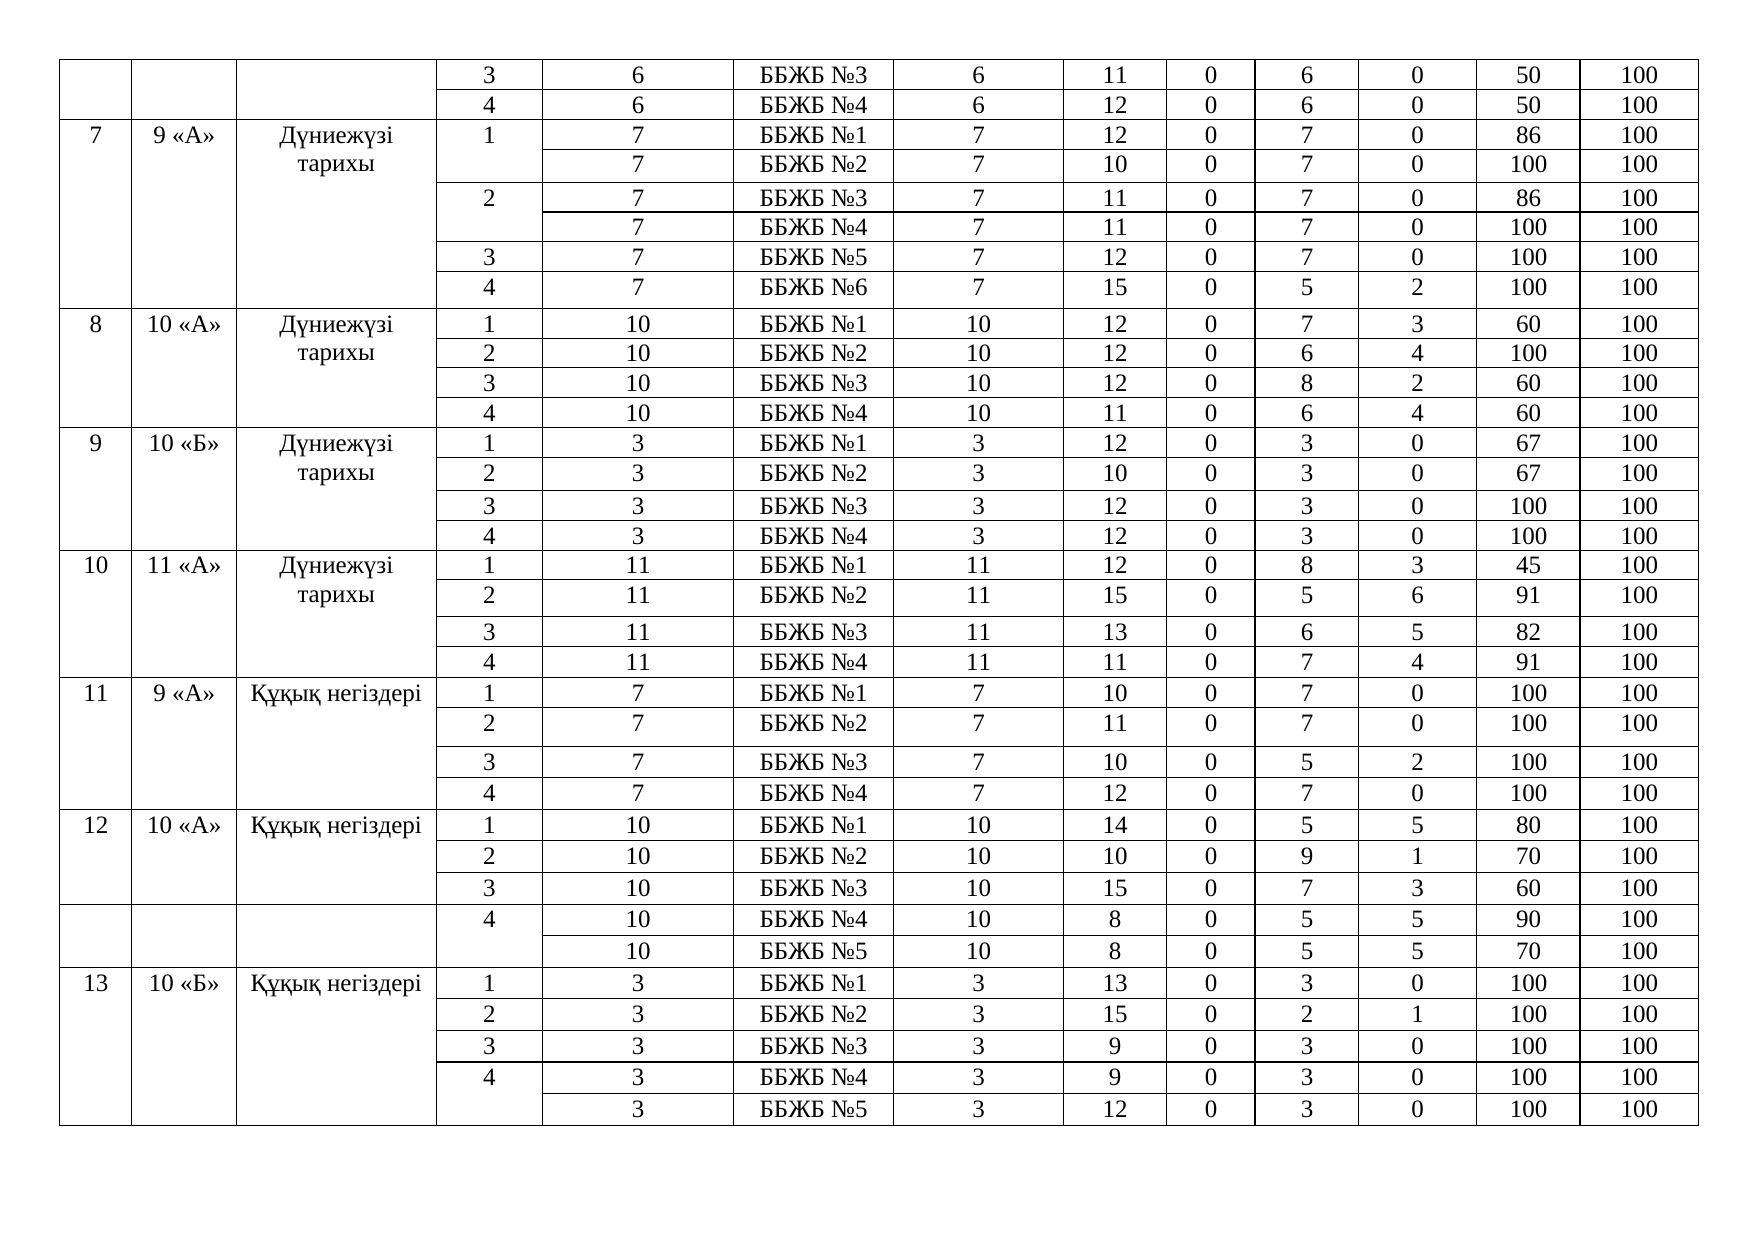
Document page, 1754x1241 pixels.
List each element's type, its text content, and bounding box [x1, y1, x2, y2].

table_cell 0 [1167, 272, 1254, 308]
table_cell ББЖБ №2 [734, 458, 893, 490]
table_cell ББЖБ №1 [734, 551, 893, 579]
table_cell 10 [894, 398, 1063, 427]
table_cell 7 [1256, 309, 1358, 337]
table_cell 0 [1167, 1031, 1254, 1061]
table_cell 2 [437, 999, 542, 1030]
table_cell 10 [894, 841, 1063, 872]
table_cell 0 [1167, 213, 1254, 241]
table_cell 5 [1256, 810, 1358, 840]
table_cell Дүниежүзі тарихы [237, 428, 436, 549]
table_cell 10 [543, 339, 733, 367]
table_cell 11 [1064, 213, 1166, 241]
table_cell 0 [1167, 60, 1254, 89]
table_cell 100 [1477, 747, 1579, 777]
table_cell 6 [1256, 60, 1358, 89]
table_cell 6 [894, 90, 1063, 119]
table_cell 3 [437, 242, 542, 271]
table_cell 10 [894, 309, 1063, 337]
table_cell 0 [1167, 428, 1254, 457]
table_cell 2 [1359, 272, 1476, 308]
table_cell 3 [543, 428, 733, 457]
table_cell 0 [1359, 428, 1476, 457]
table_cell 0 [1167, 678, 1254, 707]
table_cell 3 [1359, 309, 1476, 337]
table_cell 7 [1256, 183, 1358, 211]
table_cell 9 [1256, 841, 1358, 872]
table_cell 9 «А» [132, 120, 236, 308]
table_cell ББЖБ №3 [734, 183, 893, 211]
table_cell 0 [1167, 1094, 1254, 1124]
table_cell 0 [1167, 580, 1254, 616]
table_cell 12 [1064, 491, 1166, 520]
table_cell 12 [1064, 1094, 1166, 1124]
table_cell Құқық негіздері [237, 810, 436, 903]
table_cell 15 [1064, 873, 1166, 903]
table_cell 15 [1064, 272, 1166, 308]
table_cell 11 [543, 551, 733, 579]
table_cell 100 [1477, 1094, 1579, 1124]
table_cell 100 [1581, 213, 1698, 241]
table_cell 10 [543, 905, 733, 935]
table_cell 4 [1359, 647, 1476, 677]
table_cell 9 «А» [132, 678, 236, 809]
table_cell 3 [894, 521, 1063, 549]
table_cell 100 [1581, 458, 1698, 490]
table_cell 3 [1256, 491, 1358, 520]
table_cell 0 [1167, 551, 1254, 579]
table_cell 100 [1581, 60, 1698, 89]
table_cell 7 [543, 183, 733, 211]
table_cell 0 [1359, 458, 1476, 490]
table_cell ББЖБ №2 [734, 150, 893, 182]
table_cell ББЖБ №4 [734, 398, 893, 427]
table_cell 7 [543, 213, 733, 241]
table_cell 3 [437, 1031, 542, 1061]
table_cell 7 [894, 708, 1063, 746]
table_cell 0 [1359, 90, 1476, 119]
table_cell 7 [1256, 647, 1358, 677]
table_cell [132, 905, 236, 967]
table_cell 0 [1167, 242, 1254, 271]
table_cell 0 [1167, 873, 1254, 903]
table_cell 0 [1359, 60, 1476, 89]
table_cell ББЖБ №3 [734, 368, 893, 397]
table_cell 10 [1064, 678, 1166, 707]
table_cell 10 [1064, 747, 1166, 777]
table_cell ББЖБ №6 [734, 272, 893, 308]
table_cell 100 [1581, 242, 1698, 271]
table_cell 100 [1581, 678, 1698, 707]
table_cell 12 [1064, 428, 1166, 457]
table_cell 0 [1359, 1063, 1476, 1093]
table_cell 6 [1256, 339, 1358, 367]
table_cell 10 [543, 936, 733, 967]
table_cell 12 [60, 810, 131, 903]
table_cell 91 [1477, 647, 1579, 677]
table_cell Құқық негіздері [237, 678, 436, 809]
table_cell 4 [437, 521, 542, 549]
table_cell 7 [543, 747, 733, 777]
table_cell 7 [894, 120, 1063, 148]
table_cell 3 [1359, 873, 1476, 903]
table_cell 5 [1256, 747, 1358, 777]
table_cell 100 [1581, 841, 1698, 872]
table_cell 1 [437, 551, 542, 579]
table_cell 1 [437, 810, 542, 840]
table_cell 11 [894, 647, 1063, 677]
table_cell 7 [894, 747, 1063, 777]
table_cell 5 [1359, 936, 1476, 967]
table_cell 3 [1256, 1063, 1358, 1093]
table_cell 6 [1359, 580, 1476, 616]
table_cell 9 [1064, 1031, 1166, 1061]
table_cell 7 [543, 242, 733, 271]
table_cell 60 [1477, 309, 1579, 337]
table_cell 10 [543, 873, 733, 903]
table_cell 100 [1581, 150, 1698, 182]
table_cell 13 [1064, 968, 1166, 998]
table_cell 4 [1359, 398, 1476, 427]
table_cell 11 [543, 617, 733, 646]
table_cell 1 [437, 968, 542, 998]
table_cell [60, 905, 131, 967]
table_cell ББЖБ №1 [734, 968, 893, 998]
table_cell 7 [1256, 150, 1358, 182]
table_cell 10 [894, 339, 1063, 367]
table_cell 0 [1359, 183, 1476, 211]
table_cell ББЖБ №3 [734, 873, 893, 903]
table_cell 1 [1359, 841, 1476, 872]
table_cell 3 [894, 1031, 1063, 1061]
table_cell 3 [894, 968, 1063, 998]
table_cell 0 [1167, 398, 1254, 427]
table_cell 7 [543, 120, 733, 148]
table_cell 100 [1581, 183, 1698, 211]
table_cell ББЖБ №1 [734, 678, 893, 707]
table_cell 8 [1256, 551, 1358, 579]
table_cell 11 [1064, 60, 1166, 89]
table_cell 4 [437, 398, 542, 427]
table_cell 100 [1581, 617, 1698, 646]
table_cell 100 [1581, 1094, 1698, 1124]
table_cell 11 [543, 580, 733, 616]
table_cell 0 [1167, 708, 1254, 746]
table_cell 2 [1359, 368, 1476, 397]
table_cell 8 [60, 309, 131, 427]
table_cell 10 [543, 368, 733, 397]
table_cell 86 [1477, 183, 1579, 211]
table_cell 12 [1064, 242, 1166, 271]
table_cell 100 [1581, 905, 1698, 935]
table_cell 3 [894, 999, 1063, 1030]
table_cell 4 [437, 90, 542, 119]
table_cell 100 [1477, 242, 1579, 271]
table_cell 11 «А» [132, 551, 236, 677]
table_cell 100 [1477, 708, 1579, 746]
table_cell 0 [1167, 1063, 1254, 1093]
table_cell 11 [894, 617, 1063, 646]
table_cell 15 [1064, 999, 1166, 1030]
table_cell 10 [543, 309, 733, 337]
table_cell 3 [437, 491, 542, 520]
table_cell ББЖБ №4 [734, 213, 893, 241]
table_cell 0 [1167, 120, 1254, 148]
table_cell 60 [1477, 873, 1579, 903]
table_cell 100 [1477, 1063, 1579, 1093]
table_cell 7 [1256, 778, 1358, 809]
table_cell 100 [1477, 213, 1579, 241]
table_cell 100 [1477, 999, 1579, 1030]
table_cell 5 [1359, 810, 1476, 840]
table_cell 100 [1477, 1031, 1579, 1061]
table_cell 0 [1167, 458, 1254, 490]
table_cell 100 [1477, 150, 1579, 182]
table_cell 100 [1581, 708, 1698, 746]
table_cell 0 [1167, 810, 1254, 840]
table_cell 50 [1477, 60, 1579, 89]
table_cell 100 [1477, 521, 1579, 549]
table_cell 4 [437, 905, 542, 967]
table_cell 100 [1581, 647, 1698, 677]
table_cell 100 [1477, 272, 1579, 308]
table_cell 3 [543, 968, 733, 998]
table_cell 0 [1167, 905, 1254, 935]
table_cell 7 [543, 778, 733, 809]
table_cell [237, 905, 436, 967]
table_cell 10 «Б» [132, 968, 236, 1124]
table_cell 3 [437, 747, 542, 777]
table_cell 15 [1064, 580, 1166, 616]
table_cell 100 [1477, 968, 1579, 998]
table_cell 100 [1581, 1063, 1698, 1093]
table_cell 100 [1581, 521, 1698, 549]
table_cell 3 [894, 491, 1063, 520]
table_cell 11 [543, 647, 733, 677]
table_cell 7 [543, 150, 733, 182]
table_cell 70 [1477, 841, 1579, 872]
table_cell 100 [1581, 1031, 1698, 1061]
table_cell 3 [543, 521, 733, 549]
table_cell 86 [1477, 120, 1579, 148]
table_cell ББЖБ №4 [734, 647, 893, 677]
table_cell 4 [437, 647, 542, 677]
table_cell ББЖБ №5 [734, 1094, 893, 1124]
table_cell 11 [894, 580, 1063, 616]
table_cell 7 [1256, 708, 1358, 746]
table_cell 0 [1167, 150, 1254, 182]
table_cell 2 [437, 580, 542, 616]
table_cell 0 [1359, 1094, 1476, 1124]
table_cell 12 [1064, 90, 1166, 119]
table_cell 5 [1256, 905, 1358, 935]
table_cell 0 [1359, 708, 1476, 746]
table_cell 2 [437, 183, 542, 241]
table_cell 10 «А» [132, 309, 236, 427]
table_cell 4 [437, 778, 542, 809]
table_cell 10 [1064, 150, 1166, 182]
table_cell 7 [1256, 242, 1358, 271]
table_cell 11 [1064, 647, 1166, 677]
table_cell 0 [1359, 120, 1476, 148]
table_cell 50 [1477, 90, 1579, 119]
table_cell 5 [1256, 272, 1358, 308]
table_cell 10 [894, 905, 1063, 935]
table_cell 9 [60, 428, 131, 549]
table_cell 7 [1256, 873, 1358, 903]
table_cell 0 [1167, 968, 1254, 998]
table_cell 100 [1581, 368, 1698, 397]
table_cell 45 [1477, 551, 1579, 579]
table_cell 2 [437, 841, 542, 872]
table_cell 12 [1064, 120, 1166, 148]
table_cell 7 [543, 678, 733, 707]
table_cell 1 [1359, 999, 1476, 1030]
table_cell 12 [1064, 339, 1166, 367]
table_cell 7 [543, 708, 733, 746]
table_cell 100 [1581, 491, 1698, 520]
table_cell ББЖБ №4 [734, 521, 893, 549]
table_cell 100 [1581, 778, 1698, 809]
table_cell 4 [437, 1063, 542, 1124]
table_cell 3 [1359, 551, 1476, 579]
table_cell 1 [437, 428, 542, 457]
table_cell 3 [1256, 428, 1358, 457]
table_cell 100 [1477, 491, 1579, 520]
table_cell 60 [1477, 398, 1579, 427]
table_cell ББЖБ №2 [734, 841, 893, 872]
table_cell 3 [1256, 521, 1358, 549]
table_cell 3 [543, 999, 733, 1030]
table_cell 11 [1064, 708, 1166, 746]
table_cell 3 [894, 458, 1063, 490]
table_cell 11 [1064, 398, 1166, 427]
table_cell 100 [1477, 778, 1579, 809]
table_cell ББЖБ №4 [734, 90, 893, 119]
table_cell 7 [894, 213, 1063, 241]
table_cell 3 [543, 1063, 733, 1093]
table_cell 100 [1581, 339, 1698, 367]
table_cell 4 [437, 272, 542, 308]
table_cell 9 [1064, 1063, 1166, 1093]
table_cell 7 [1256, 120, 1358, 148]
table_cell 1 [437, 120, 542, 182]
table_cell 0 [1359, 521, 1476, 549]
table_cell 0 [1359, 968, 1476, 998]
table_cell 0 [1359, 150, 1476, 182]
table_cell 5 [1256, 580, 1358, 616]
table_cell ББЖБ №1 [734, 810, 893, 840]
table_cell 10 [1064, 841, 1166, 872]
table_cell 11 [894, 551, 1063, 579]
table_cell 0 [1167, 183, 1254, 211]
table_cell 6 [1256, 398, 1358, 427]
table_cell ББЖБ №4 [734, 1063, 893, 1093]
table_cell 7 [894, 150, 1063, 182]
table_cell 6 [1256, 617, 1358, 646]
table_cell 3 [543, 458, 733, 490]
table_cell Дүниежүзі тарихы [237, 120, 436, 308]
table_cell 5 [1359, 617, 1476, 646]
table_cell 3 [894, 1063, 1063, 1093]
table_cell 3 [543, 1094, 733, 1124]
table_cell 100 [1581, 120, 1698, 148]
table_cell 3 [437, 617, 542, 646]
table_cell 3 [543, 491, 733, 520]
table_cell 13 [1064, 617, 1166, 646]
table_cell 0 [1359, 491, 1476, 520]
table_cell 7 [60, 120, 131, 308]
table_cell 10 [894, 368, 1063, 397]
table_cell 0 [1359, 678, 1476, 707]
table_cell ББЖБ №5 [734, 242, 893, 271]
table_cell 12 [1064, 778, 1166, 809]
table_cell 0 [1359, 1031, 1476, 1061]
table_cell 10 [894, 873, 1063, 903]
table_cell 2 [1359, 747, 1476, 777]
table_cell Дүниежүзі тарихы [237, 309, 436, 427]
table_cell 3 [1256, 968, 1358, 998]
table_cell 6 [894, 60, 1063, 89]
table_cell 100 [1581, 428, 1698, 457]
table_cell 100 [1581, 810, 1698, 840]
table_cell 10 [543, 841, 733, 872]
table_cell 0 [1167, 778, 1254, 809]
table_cell 91 [1477, 580, 1579, 616]
table_cell 100 [1581, 90, 1698, 119]
table_cell 11 [60, 678, 131, 809]
table_cell 11 [1064, 183, 1166, 211]
table_cell 7 [894, 242, 1063, 271]
table_cell ББЖБ №3 [734, 617, 893, 646]
table_cell 100 [1581, 873, 1698, 903]
table_cell ББЖБ №1 [734, 428, 893, 457]
table_cell 10 «Б» [132, 428, 236, 549]
table_cell 6 [1256, 90, 1358, 119]
table_cell 0 [1167, 747, 1254, 777]
table_cell 7 [894, 272, 1063, 308]
table_cell 3 [1256, 1031, 1358, 1061]
table_cell 6 [543, 60, 733, 89]
table_cell ББЖБ №5 [734, 936, 893, 967]
table_cell 10 [60, 551, 131, 677]
table_cell 0 [1167, 999, 1254, 1030]
table_cell 60 [1477, 368, 1579, 397]
table_cell 67 [1477, 428, 1579, 457]
table_cell 7 [543, 272, 733, 308]
table_cell 8 [1064, 936, 1166, 967]
table_cell 0 [1167, 309, 1254, 337]
table_cell 100 [1581, 999, 1698, 1030]
table_cell 0 [1167, 491, 1254, 520]
table_cell 7 [894, 778, 1063, 809]
table_cell 100 [1581, 968, 1698, 998]
table_cell ББЖБ №3 [734, 747, 893, 777]
table_cell 6 [543, 90, 733, 119]
table_cell ББЖБ №1 [734, 309, 893, 337]
table_cell 1 [437, 309, 542, 337]
table_cell 7 [1256, 213, 1358, 241]
table_cell 100 [1581, 309, 1698, 337]
table_cell 100 [1581, 936, 1698, 967]
table_cell 67 [1477, 458, 1579, 490]
table_cell 100 [1581, 747, 1698, 777]
table_cell 5 [1256, 936, 1358, 967]
table_cell ББЖБ №2 [734, 339, 893, 367]
table_cell 3 [437, 368, 542, 397]
table_cell Құқық негіздері [237, 968, 436, 1124]
table_cell 90 [1477, 905, 1579, 935]
table_cell 13 [60, 968, 131, 1124]
table_cell 10 [543, 398, 733, 427]
table_cell 0 [1359, 778, 1476, 809]
table_cell ББЖБ №2 [734, 708, 893, 746]
table_cell 8 [1064, 905, 1166, 935]
table_cell 7 [894, 183, 1063, 211]
table_cell 10 [894, 810, 1063, 840]
table_cell 3 [437, 60, 542, 89]
table_cell 2 [437, 458, 542, 490]
table_cell ББЖБ №3 [734, 60, 893, 89]
table_cell 0 [1167, 617, 1254, 646]
table_cell ББЖБ №3 [734, 491, 893, 520]
table_cell 2 [437, 708, 542, 746]
table_cell 3 [543, 1031, 733, 1061]
table_cell 100 [1581, 551, 1698, 579]
table_cell 0 [1167, 936, 1254, 967]
table_cell Дүниежүзі тарихы [237, 551, 436, 677]
table_cell 3 [1256, 1094, 1358, 1124]
table_cell 1 [437, 678, 542, 707]
table_cell 80 [1477, 810, 1579, 840]
table_cell 10 [543, 810, 733, 840]
table_cell 100 [1581, 580, 1698, 616]
table_cell 2 [437, 339, 542, 367]
table_cell 7 [894, 678, 1063, 707]
table_cell ББЖБ №3 [734, 1031, 893, 1061]
table_cell 3 [894, 428, 1063, 457]
table_cell 0 [1359, 242, 1476, 271]
table_cell 0 [1167, 368, 1254, 397]
table_cell ББЖБ №4 [734, 905, 893, 935]
table_cell 5 [1359, 905, 1476, 935]
table_cell ББЖБ №2 [734, 999, 893, 1030]
table_cell 3 [437, 873, 542, 903]
table_cell 8 [1256, 368, 1358, 397]
table_cell 2 [1256, 999, 1358, 1030]
table_cell 0 [1167, 647, 1254, 677]
table_cell 10 «А» [132, 810, 236, 903]
table_cell 10 [1064, 458, 1166, 490]
table_cell 14 [1064, 810, 1166, 840]
table_cell 3 [1256, 458, 1358, 490]
table_cell 82 [1477, 617, 1579, 646]
table_cell 12 [1064, 551, 1166, 579]
table_cell 3 [894, 1094, 1063, 1124]
table_cell 10 [894, 936, 1063, 967]
table_cell 0 [1167, 521, 1254, 549]
table_cell 100 [1581, 272, 1698, 308]
table_cell 70 [1477, 936, 1579, 967]
table_cell 100 [1477, 678, 1579, 707]
table_cell 12 [1064, 368, 1166, 397]
table_cell ББЖБ №1 [734, 120, 893, 148]
table_cell 100 [1581, 398, 1698, 427]
table_cell 7 [1256, 678, 1358, 707]
table_cell ББЖБ №2 [734, 580, 893, 616]
table_cell 12 [1064, 309, 1166, 337]
table_cell 100 [1477, 339, 1579, 367]
table_cell 0 [1167, 841, 1254, 872]
table_cell 0 [1359, 213, 1476, 241]
table_cell 4 [1359, 339, 1476, 367]
table_cell 0 [1167, 339, 1254, 367]
table_cell 0 [1167, 90, 1254, 119]
table_cell ББЖБ №4 [734, 778, 893, 809]
table_cell 12 [1064, 521, 1166, 549]
